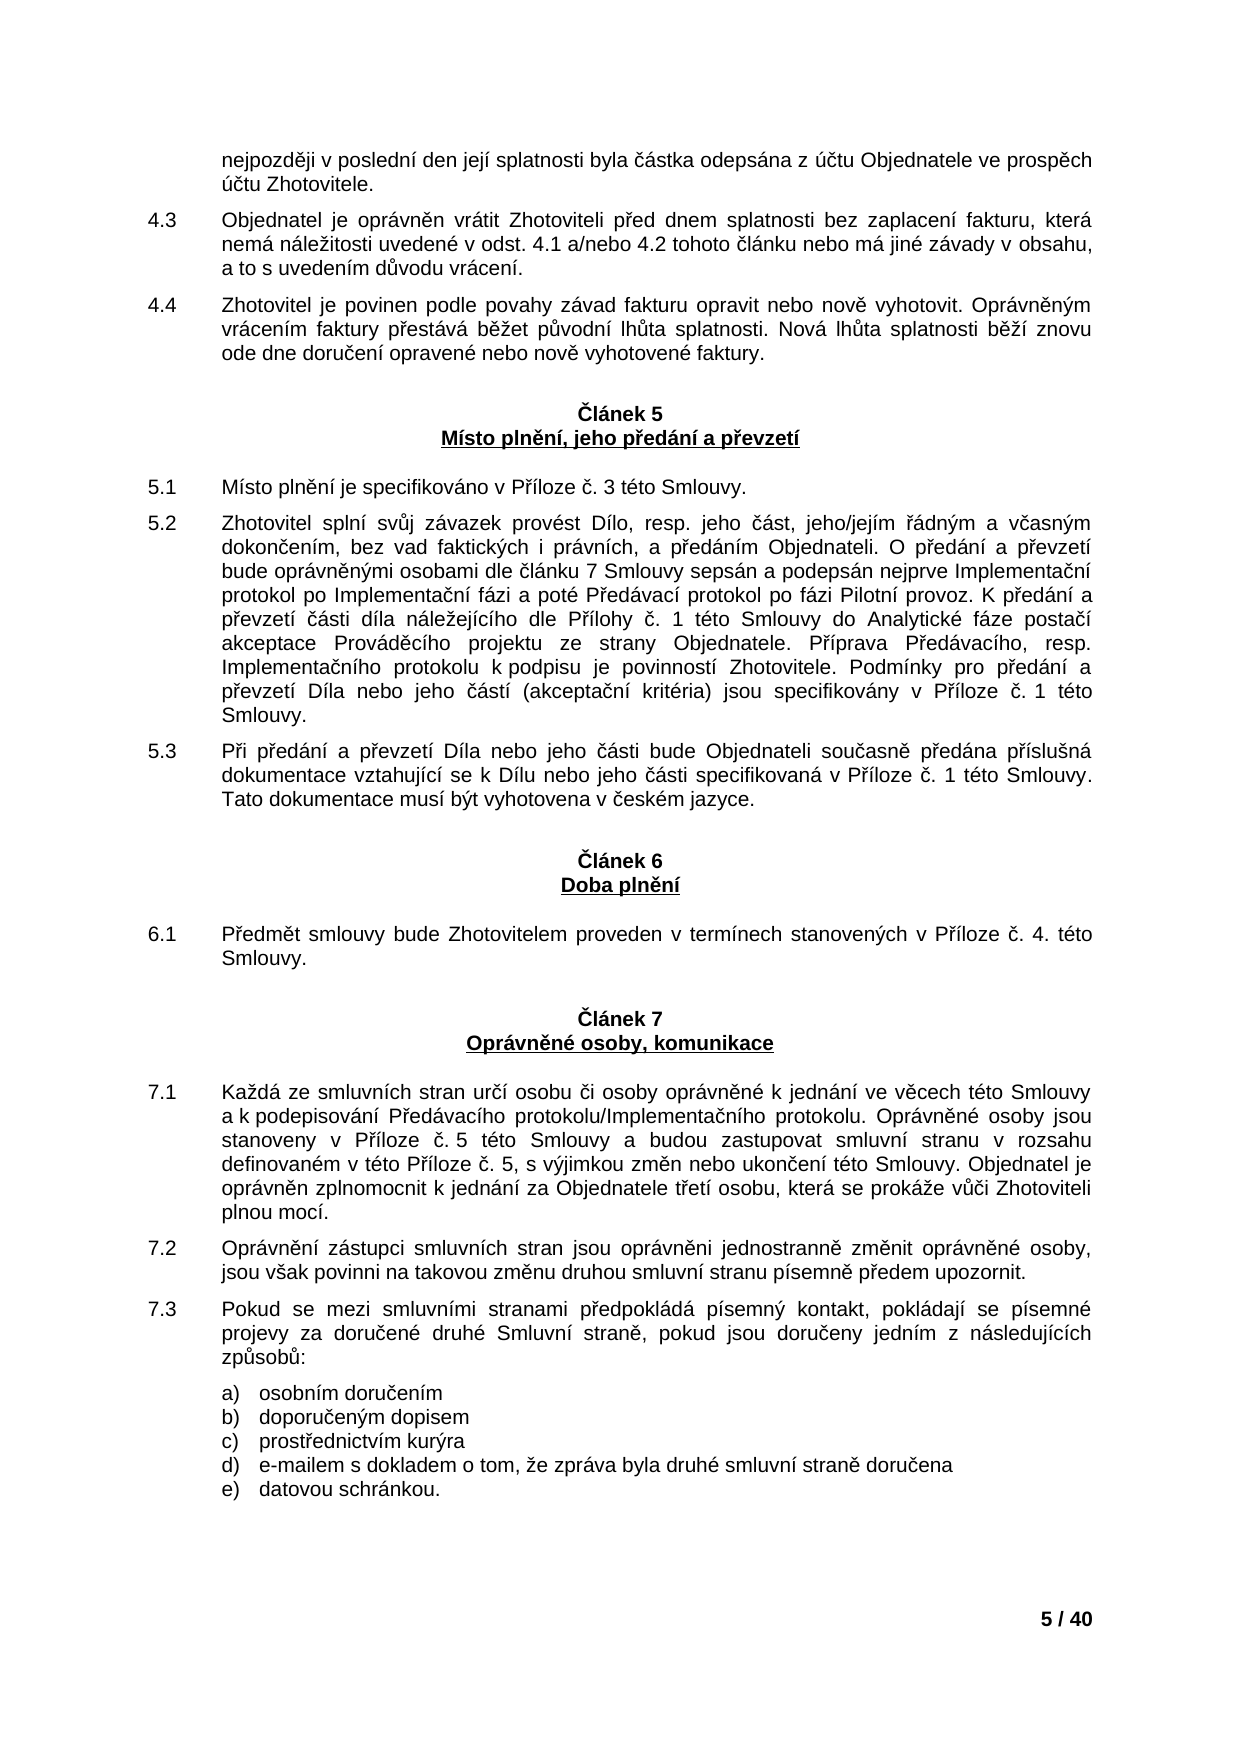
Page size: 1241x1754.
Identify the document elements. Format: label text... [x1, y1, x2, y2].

text Článek 7 [148, 1007, 1093, 1031]
text 7.3 Pokud se mezi smluvními stranami předpokládá písemný kontakt, pokládají se písemné projevy za doručené druhé Smluvní straně, pokud jsou doručeny jedním z následujících způsobů: [148, 1297, 1093, 1368]
list e-mailem s dokladem o tom, že zpráva byla druhé smluvní straně doručena [221, 1453, 1093, 1477]
text 5.3 Při předání a převzetí Díla nebo jeho části bude Objednateli současně předána příslušná dokumentace vztahující se k Dílu nebo jeho části specifikovaná v Příloze č. 1 této Smlouvy. Tato dokumentace musí být vyhotovena v českém jazyce. [148, 739, 1093, 811]
text Oprávněné osoby, komunikace [148, 1031, 1093, 1055]
text 4.3 Objednatel je oprávněn vrátit Zhotoviteli před dnem splatnosti bez zaplacení fakturu, která nemá náležitosti uvedené v odst. 4.1 a/nebo 4.2 tohoto článku nebo má jiné závady v obsahu, a to s uvedením důvodu vrácení. [148, 208, 1093, 280]
list datovou schránkou. [221, 1477, 1093, 1501]
text 7.2 Oprávnění zástupci smluvních stran jsou oprávněni jednostranně změnit oprávněné osoby, jsou však povinni na takovou změnu druhou smluvní stranu písemně předem upozornit. [148, 1236, 1093, 1284]
text 7.1 Každá ze smluvních stran určí osobu či osoby oprávněné k jednání ve věcech této Smlouvy a k podepisování Předávacího protokolu/Implementačního protokolu. Oprávněné osoby jsou stanoveny v Příloze č. 5 této Smlouvy a budou zastupovat smluvní stranu v rozsahu definovaném v této Příloze č. 5, s výjimkou změn nebo ukončení této Smlouvy. Objednatel je oprávněn zplnomocnit k jednání za Objednatele třetí osobu, která se prokáže vůči Zhotoviteli plnou mocí. [148, 1080, 1093, 1224]
text 6.1 Předmět smlouvy bude Zhotovitelem proveden v termínech stanovených v Příloze č. 4. této Smlouvy. [148, 922, 1093, 969]
text Doba plnění [148, 873, 1093, 897]
text 5.2 Zhotovitel splní svůj závazek provést Dílo, resp. jeho část, jeho/jejím řádným a včasným dokončením, bez vad faktických i právních, a předáním Objednateli. O předání a převzetí bude oprávněnými osobami dle článku 7 Smlouvy sepsán a podepsán nejprve Implementační protokol po Implementační fázi a poté Předávací protokol po fázi Pilotní provoz. K předání a převzetí části díla náležejícího dle Přílohy č. 1 této Smlouvy do Analytické fáze postačí akceptace Prováděcího projektu ze strany Objednatele. Příprava Předávacího, resp. Implementačního protokolu k podpisu je povinností Zhotovitele. Podmínky pro předání a převzetí Díla nebo jeho částí (akceptační kritéria) jsou specifikovány v Příloze č. 1 této Smlouvy. [148, 511, 1093, 727]
list osobním doručením [221, 1381, 1093, 1405]
text Článek 5 [148, 402, 1093, 426]
text Článek 6 [148, 849, 1093, 873]
text 4.4 Zhotovitel je povinen podle povahy závad fakturu opravit nebo nově vyhotovit. Oprávněným vrácením faktury přestává běžet původní lhůta splatnosti. Nová lhůta splatnosti běží znovu ode dne doručení opravené nebo nově vyhotovené faktury. [148, 292, 1093, 364]
list prostřednictvím kurýra [221, 1429, 1093, 1453]
text 5.1 Místo plnění je specifikováno v Příloze č. 3 této Smlouvy. [148, 475, 1093, 499]
list doporučeným dopisem [221, 1405, 1093, 1429]
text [148, 148, 1093, 196]
text Místo plnění, jeho předání a převzetí [148, 426, 1093, 450]
